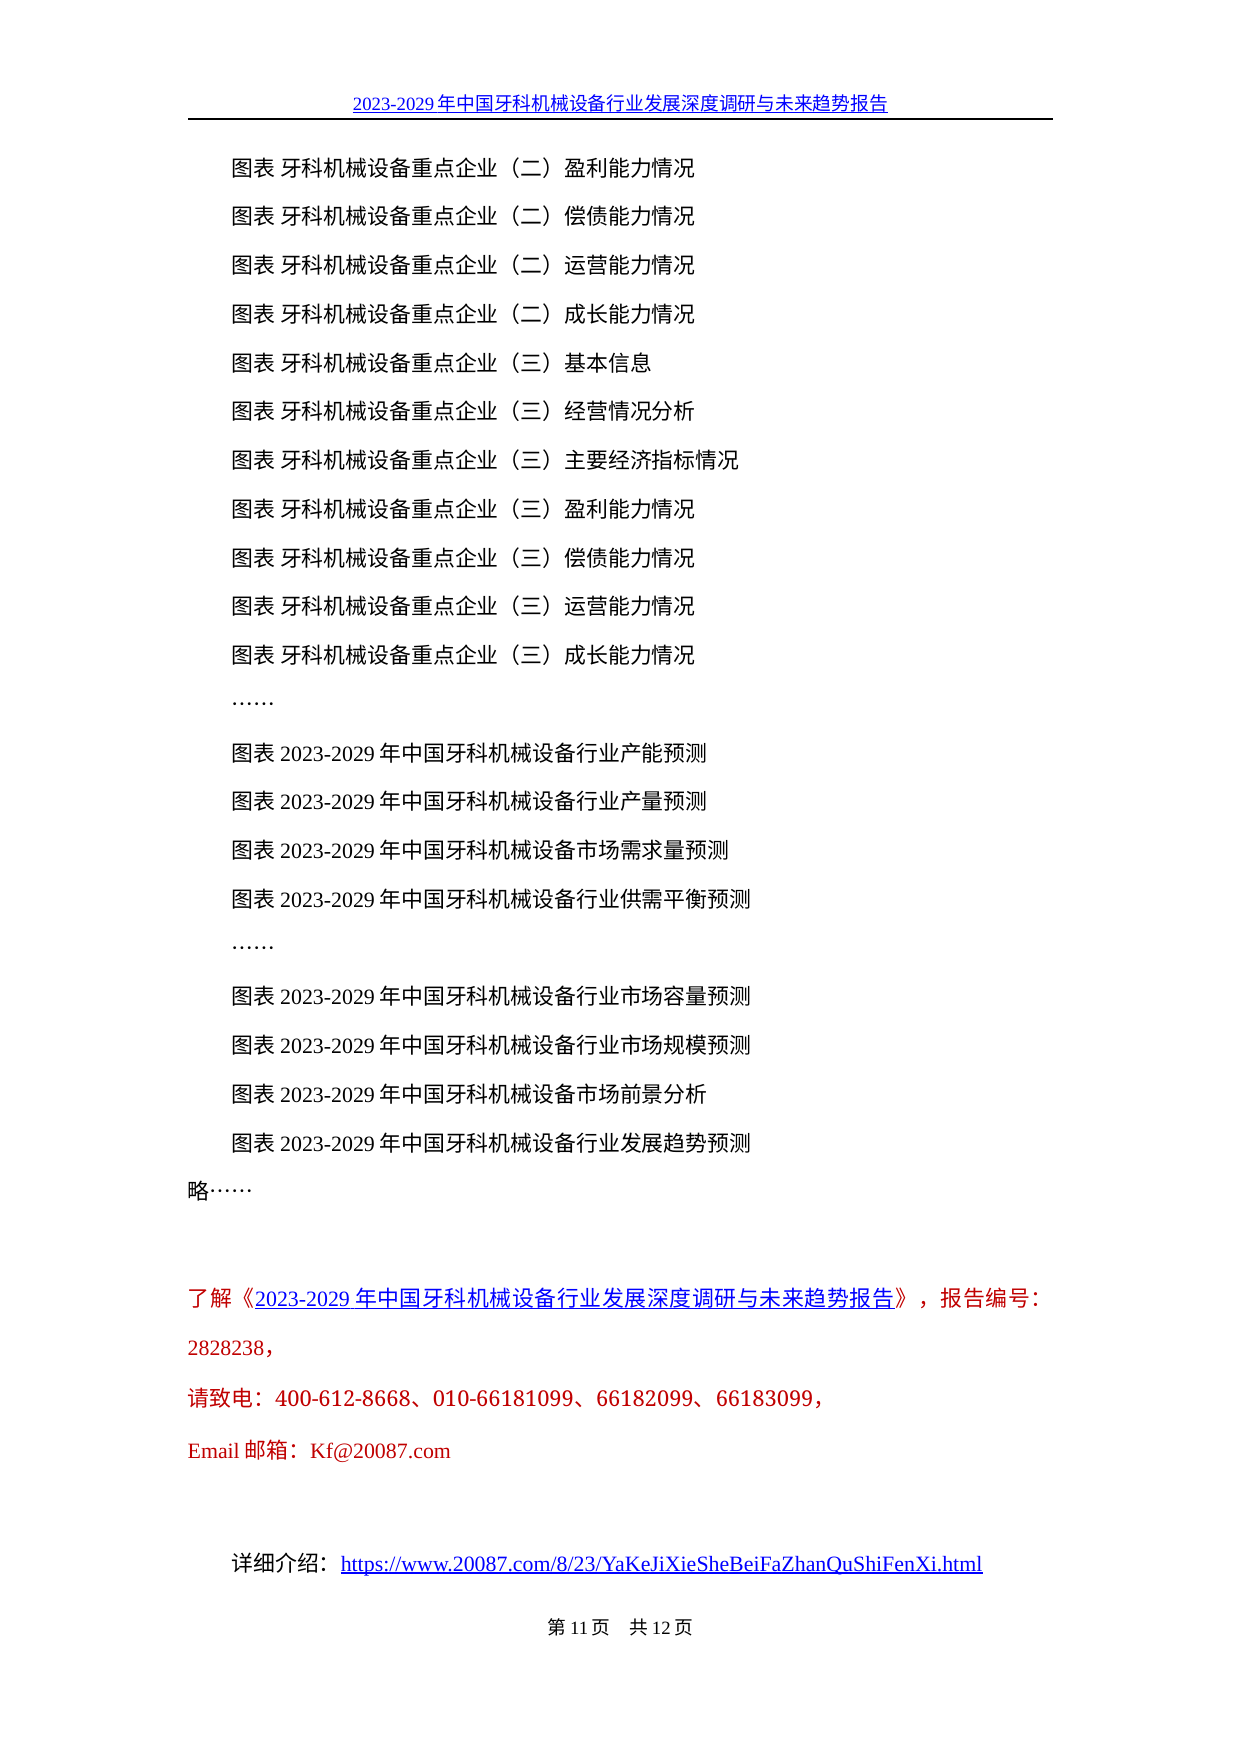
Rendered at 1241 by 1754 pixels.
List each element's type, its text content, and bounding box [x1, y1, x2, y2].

text 了解《2023-2029年中国牙科机械设备行业发展深度调研与未来趋势报告》，报告编号：2828238， [187, 1280, 1053, 1362]
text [187, 150, 1053, 1206]
text 详细介绍：https://www.20087.com/8/23/YaKeJiXieSheBeiFaZhanQuShiFenXi.html [187, 1545, 1053, 1578]
text 请致电：400-612-8668、010-66181099、66182099、66183099， [187, 1381, 1053, 1413]
text Email邮箱：Kf@20087.com [187, 1432, 1053, 1465]
